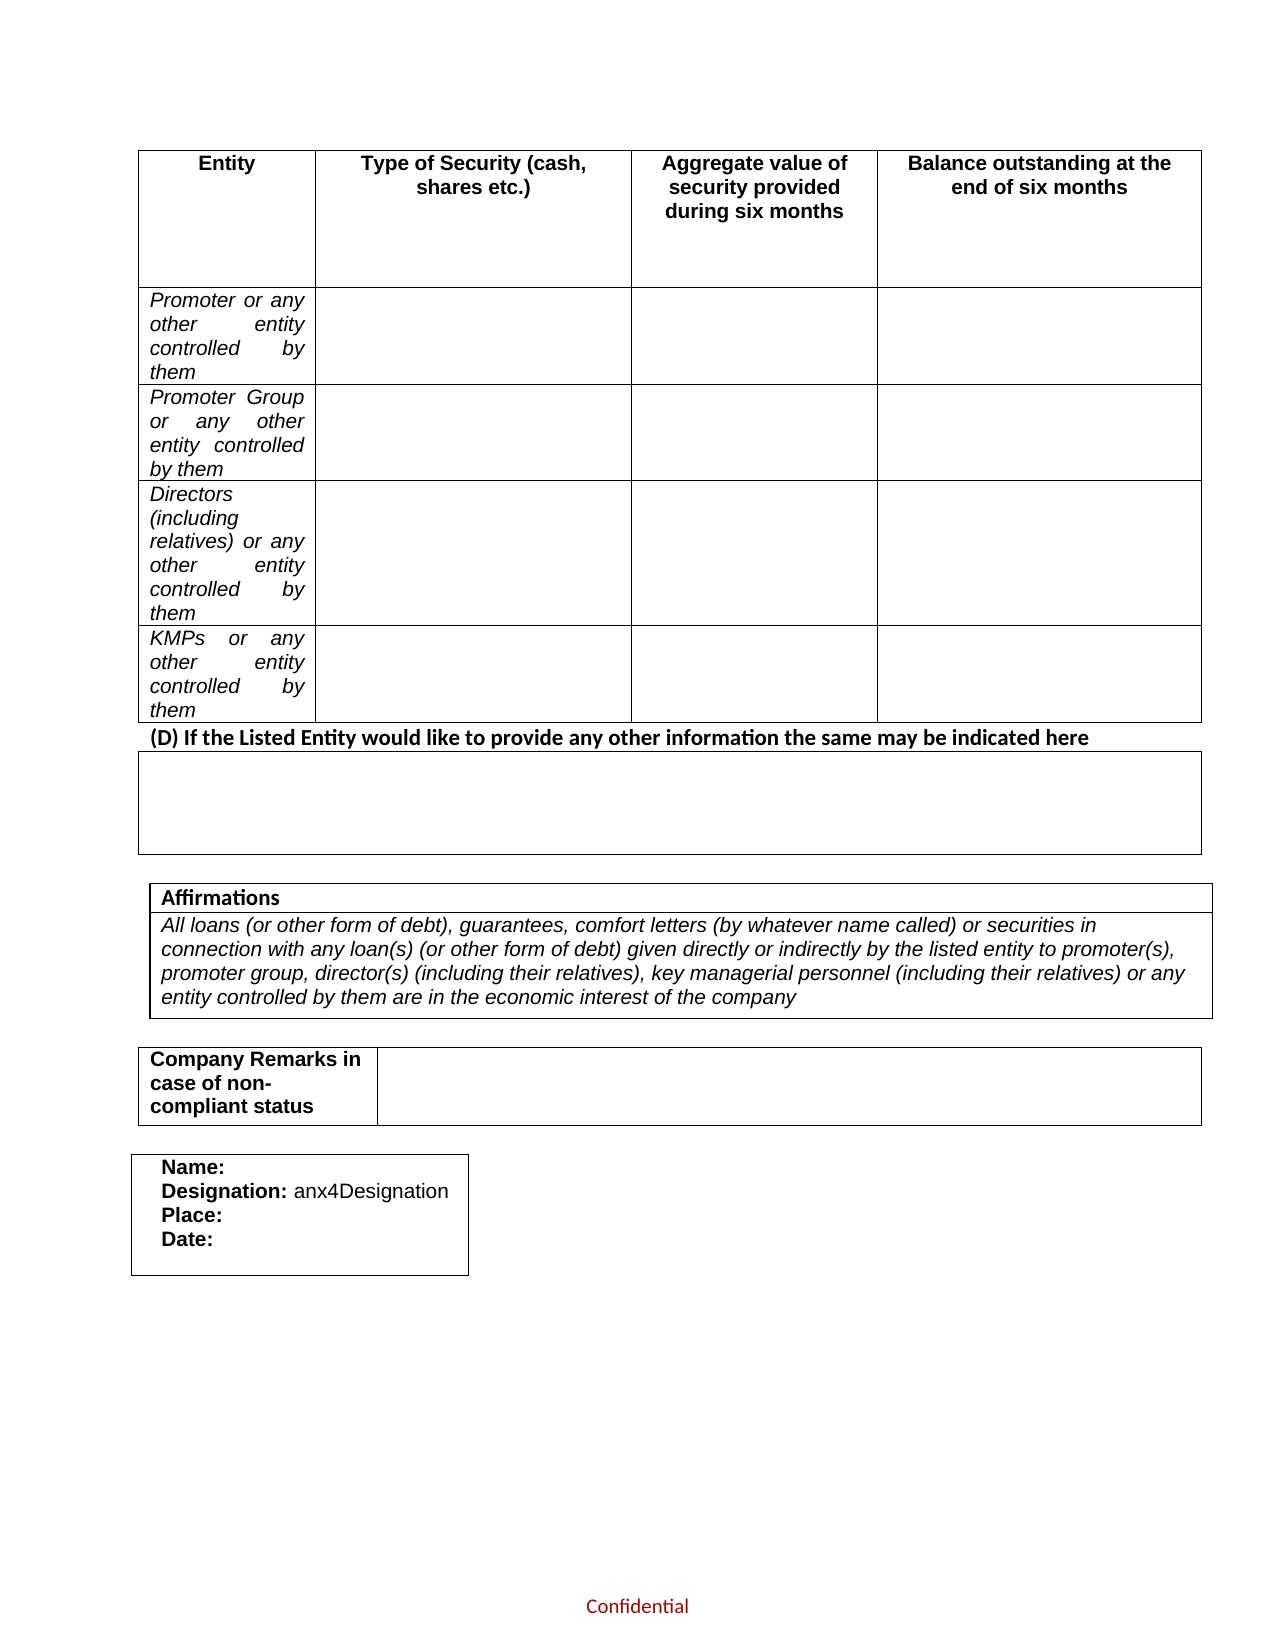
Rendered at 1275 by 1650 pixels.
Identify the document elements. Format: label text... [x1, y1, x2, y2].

table_cell Promoter or any other entity controlled by them [139, 288, 315, 383]
table_header Balance outstanding at the end of six months [878, 151, 1201, 287]
table_cell [632, 288, 877, 383]
table_header Type of Security (cash, shares etc.) [316, 151, 631, 287]
table_header [139, 752, 1201, 853]
table_cell [878, 626, 1201, 722]
table_header Name: Designation: anx4Designation Place: Date: [132, 1155, 468, 1274]
table_header [378, 1048, 1201, 1125]
table_cell [878, 385, 1201, 480]
table_cell Directors (including relatives) or any other entity controlled by them [139, 481, 315, 625]
table_header Affirmations [151, 884, 1212, 912]
table_cell [316, 626, 631, 722]
table_cell [632, 626, 877, 722]
table_cell [316, 288, 631, 383]
table_cell [632, 385, 877, 480]
table_cell [316, 385, 631, 480]
table_header Aggregate value of security provided during six months [632, 151, 877, 287]
table_header Company Remarks in case of non-compliant status [139, 1048, 377, 1125]
text (D) If the Listed Entity would like to provide any other information the same may be indicated here [150, 723, 1125, 751]
table_cell [632, 481, 877, 625]
table_cell Promoter Group or any other entity controlled by them [139, 385, 315, 480]
table_cell [878, 481, 1201, 625]
table_header Entity [139, 151, 315, 287]
table_cell KMPs or any other entity controlled by them [139, 626, 315, 722]
table_cell [878, 288, 1201, 383]
table_cell [316, 481, 631, 625]
table_cell All loans (or other form of debt), guarantees, comfort letters (by whatever name called) or securities in connection with any loan(s) (or other form of debt) given directly or indirectly by the listed entity to promoter(s), promoter group, director(s) (including their relatives), key managerial personnel (including their relatives) or any entity controlled by them are in the economic interest of the company [151, 913, 1212, 1018]
